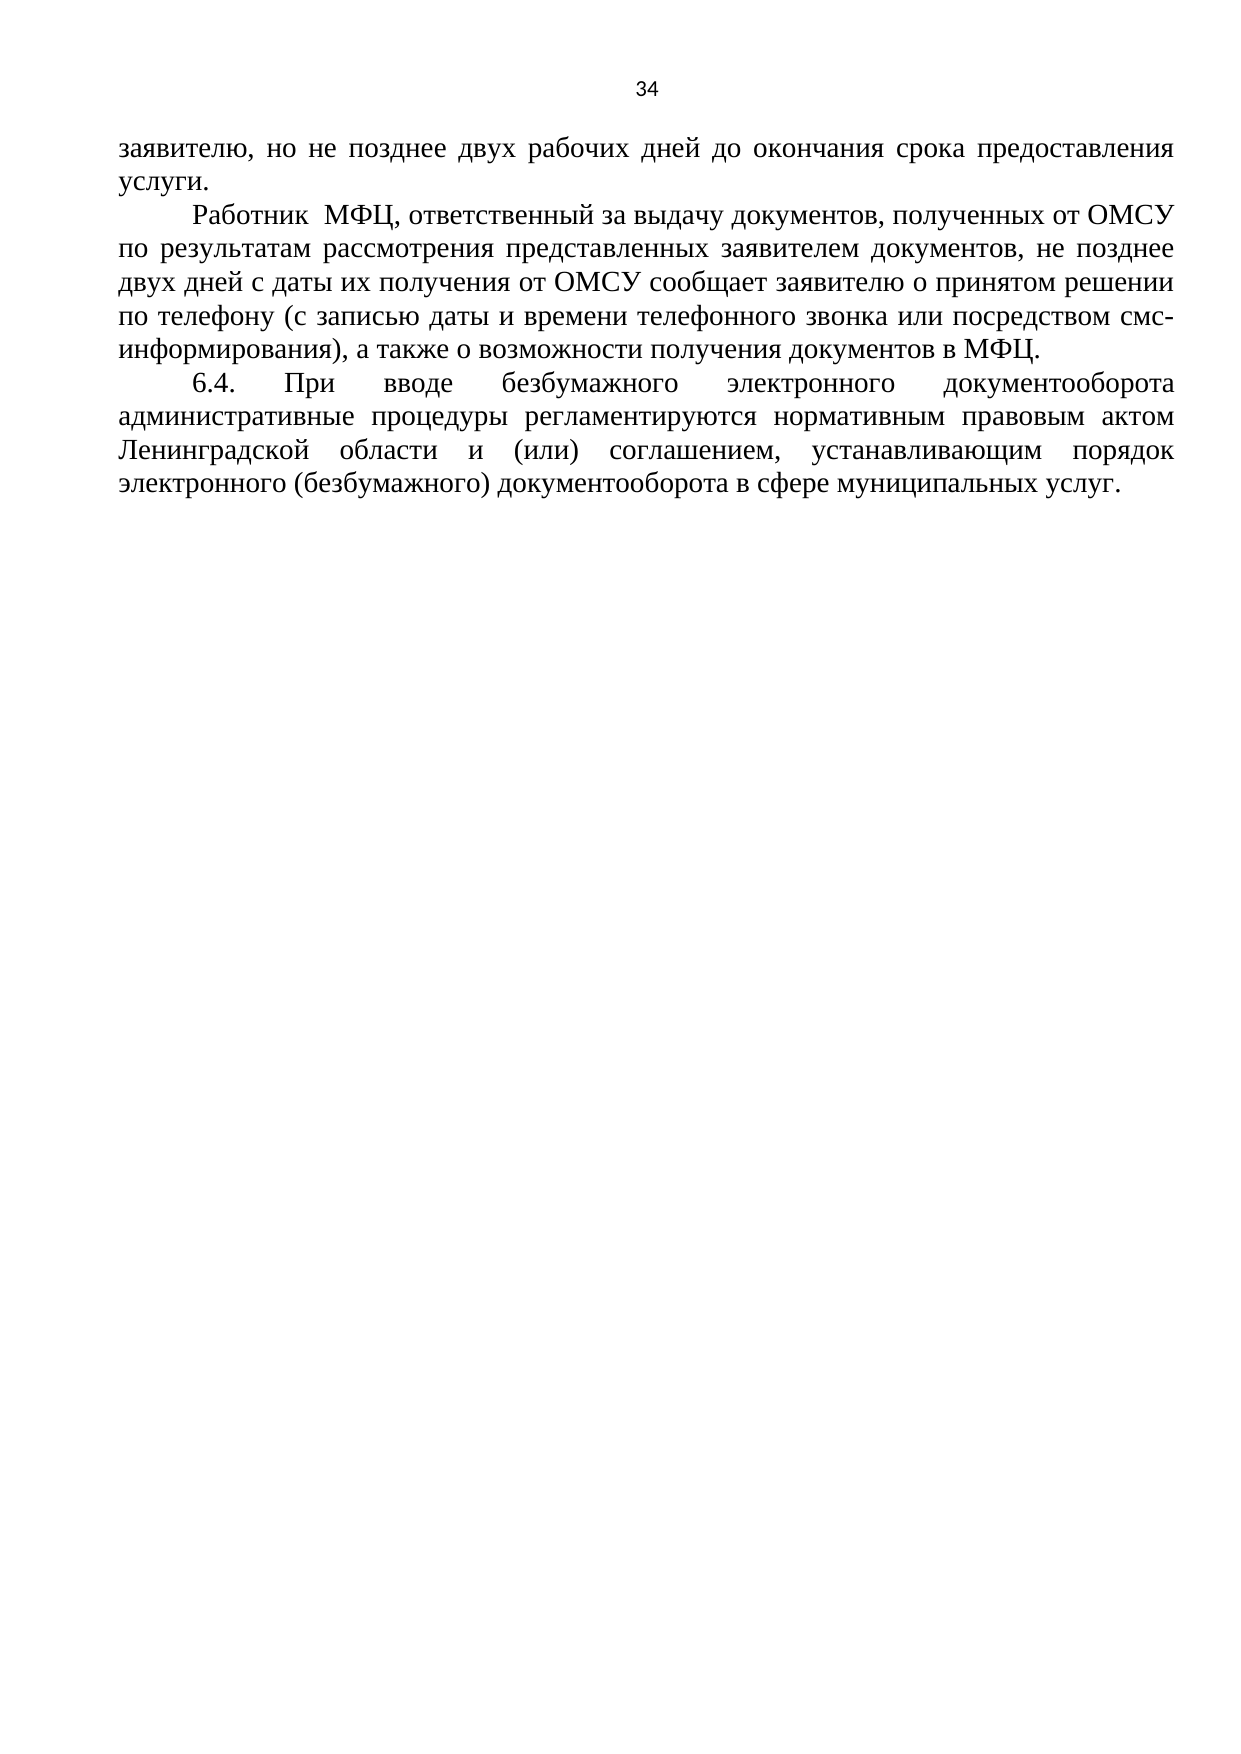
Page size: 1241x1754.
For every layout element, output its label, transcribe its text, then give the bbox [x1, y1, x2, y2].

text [118, 130, 1175, 197]
text Работник МФЦ, ответственный за выдачу документов, полученных от ОМСУ по результатам рассмотрения представленных заявителем документов, не позднее двух дней с даты их получения от ОМСУ сообщает заявителю о принятом решении по телефону (с записью даты и времени телефонного звонка или посредством смс-информирования), а также о возможности получения документов в МФЦ. [118, 197, 1175, 365]
text 6.4. При вводе безбумажного электронного документооборота административные процедуры регламентируются нормативным правовым актом Ленинградской области и (или) соглашением, устанавливающим порядок электронного (безбумажного) документооборота в сфере муниципальных услуг. [118, 365, 1175, 499]
